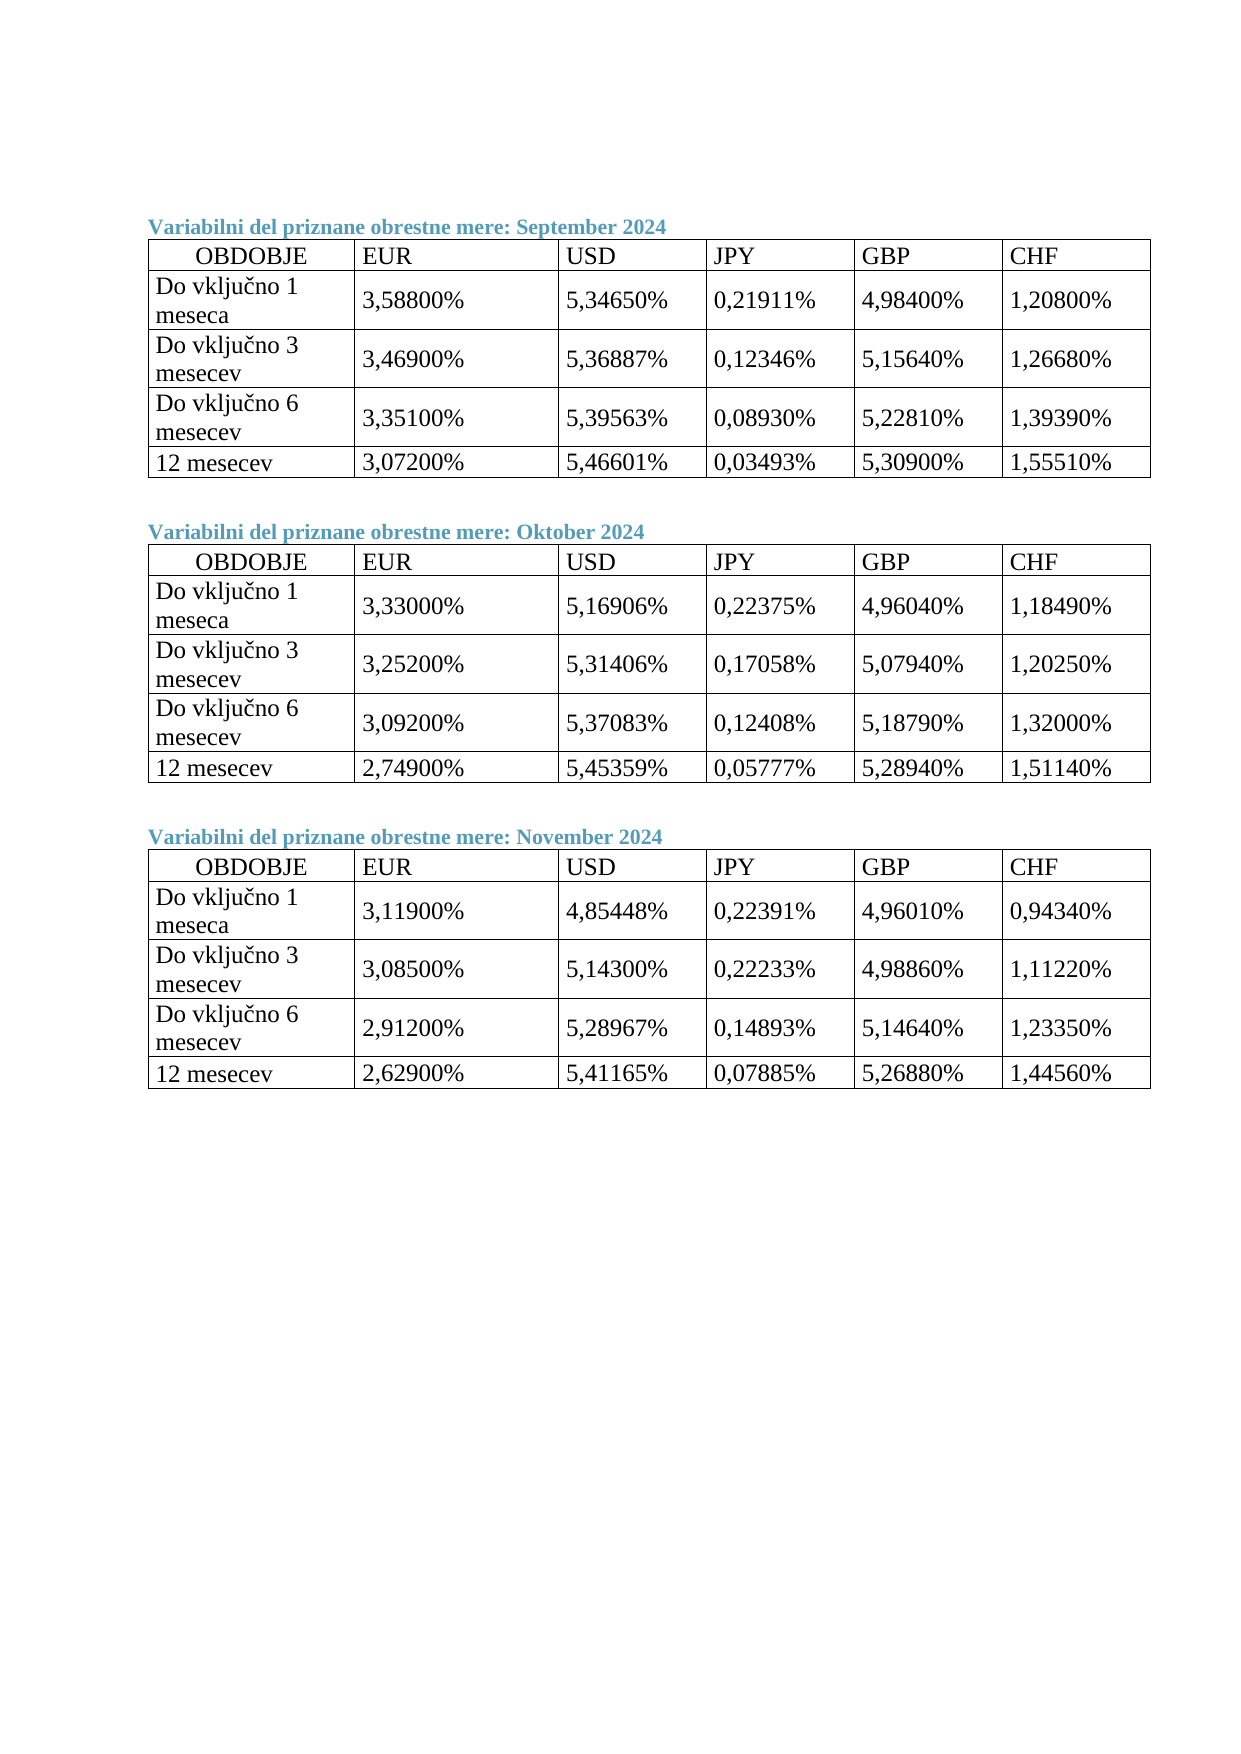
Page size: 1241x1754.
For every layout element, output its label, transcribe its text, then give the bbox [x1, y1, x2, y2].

table_cell 1,20800% [1003, 271, 1150, 329]
table_cell 3,58800% [355, 271, 558, 329]
table_cell Do vključno 6 mesecev [149, 388, 354, 446]
table_cell 1,18490% [1003, 576, 1150, 634]
table_header JPY [707, 240, 854, 270]
table_cell 1,23350% [1003, 999, 1150, 1056]
table_cell 12 mesecev [149, 1057, 354, 1087]
table_cell Do vključno 3 mesecev [149, 330, 354, 387]
table_cell 5,18790% [855, 694, 1002, 751]
table_cell 3,11900% [355, 882, 558, 939]
table_cell 3,08500% [355, 940, 558, 998]
table_cell 12 mesecev [149, 447, 354, 477]
table_cell 5,14300% [559, 940, 706, 998]
table_cell 4,96040% [855, 576, 1002, 634]
table_cell 5,14640% [855, 999, 1002, 1056]
table_cell 1,39390% [1003, 388, 1150, 446]
table_cell 3,35100% [355, 388, 558, 446]
table_cell 3,46900% [355, 330, 558, 387]
table_cell 2,91200% [355, 999, 558, 1056]
table_cell 5,46601% [559, 447, 706, 477]
table_cell 5,45359% [559, 752, 706, 782]
table_header USD [559, 545, 706, 575]
table_cell 5,22810% [855, 388, 1002, 446]
table_cell 1,51140% [1003, 752, 1150, 782]
table_cell 3,25200% [355, 635, 558, 692]
table_cell 4,96010% [855, 882, 1002, 939]
table_cell Do vključno 6 mesecev [149, 999, 354, 1056]
table_header CHF [1003, 545, 1150, 575]
table_cell 1,26680% [1003, 330, 1150, 387]
table_cell 0,22391% [707, 882, 854, 939]
table_cell 5,34650% [559, 271, 706, 329]
table_cell Do vključno 1 meseca [149, 271, 354, 329]
table_header USD [559, 850, 706, 881]
table_cell 0,03493% [707, 447, 854, 477]
table_cell Do vključno 6 mesecev [149, 694, 354, 751]
text Variabilni del priznane obrestne mere: September 2024 [148, 214, 1093, 239]
table_cell 5,41165% [559, 1057, 706, 1087]
table_cell 3,07200% [355, 447, 558, 477]
table_cell 1,11220% [1003, 940, 1150, 998]
table_cell 2,74900% [355, 752, 558, 782]
table_header GBP [855, 545, 1002, 575]
table_header JPY [707, 545, 854, 575]
text Variabilni del priznane obrestne mere: Oktober 2024 [148, 519, 1093, 544]
table_header USD [559, 240, 706, 270]
table_cell 5,39563% [559, 388, 706, 446]
table_cell Do vključno 1 meseca [149, 576, 354, 634]
table_cell 5,36887% [559, 330, 706, 387]
table_cell 0,12408% [707, 694, 854, 751]
table_cell 1,44560% [1003, 1057, 1150, 1087]
table_cell 5,31406% [559, 635, 706, 692]
table_cell 0,21911% [707, 271, 854, 329]
table_cell 1,20250% [1003, 635, 1150, 692]
table_cell Do vključno 1 meseca [149, 882, 354, 939]
table_cell 5,37083% [559, 694, 706, 751]
table_cell 5,28967% [559, 999, 706, 1056]
table_cell 0,07885% [707, 1057, 854, 1087]
table_cell 4,98860% [855, 940, 1002, 998]
table_header OBDOBJE [149, 850, 354, 881]
table_cell 1,32000% [1003, 694, 1150, 751]
table_cell 12 mesecev [149, 752, 354, 782]
table_cell 0,22375% [707, 576, 854, 634]
table_cell 0,08930% [707, 388, 854, 446]
table_cell 5,26880% [855, 1057, 1002, 1087]
table_cell 5,16906% [559, 576, 706, 634]
table_header JPY [707, 850, 854, 881]
table_header GBP [855, 850, 1002, 881]
table_cell 5,30900% [855, 447, 1002, 477]
table_cell 5,15640% [855, 330, 1002, 387]
table_cell Do vključno 3 mesecev [149, 635, 354, 692]
table_header EUR [355, 850, 558, 881]
table_cell 1,55510% [1003, 447, 1150, 477]
table_header EUR [355, 545, 558, 575]
table_cell 5,07940% [855, 635, 1002, 692]
table_cell 0,94340% [1003, 882, 1150, 939]
table_cell 2,62900% [355, 1057, 558, 1087]
table_header OBDOBJE [149, 240, 354, 270]
text Variabilni del priznane obrestne mere: November 2024 [148, 824, 1093, 849]
table_header CHF [1003, 850, 1150, 881]
table_cell 5,28940% [855, 752, 1002, 782]
table_cell 0,17058% [707, 635, 854, 692]
table_cell 0,05777% [707, 752, 854, 782]
table_cell 3,33000% [355, 576, 558, 634]
table_cell 3,09200% [355, 694, 558, 751]
table_cell 4,98400% [855, 271, 1002, 329]
table_header CHF [1003, 240, 1150, 270]
table_header EUR [355, 240, 558, 270]
table_header GBP [855, 240, 1002, 270]
table_cell 0,14893% [707, 999, 854, 1056]
table_header OBDOBJE [149, 545, 354, 575]
table_cell Do vključno 3 mesecev [149, 940, 354, 998]
table_cell 0,22233% [707, 940, 854, 998]
table_cell 4,85448% [559, 882, 706, 939]
table_cell 0,12346% [707, 330, 854, 387]
